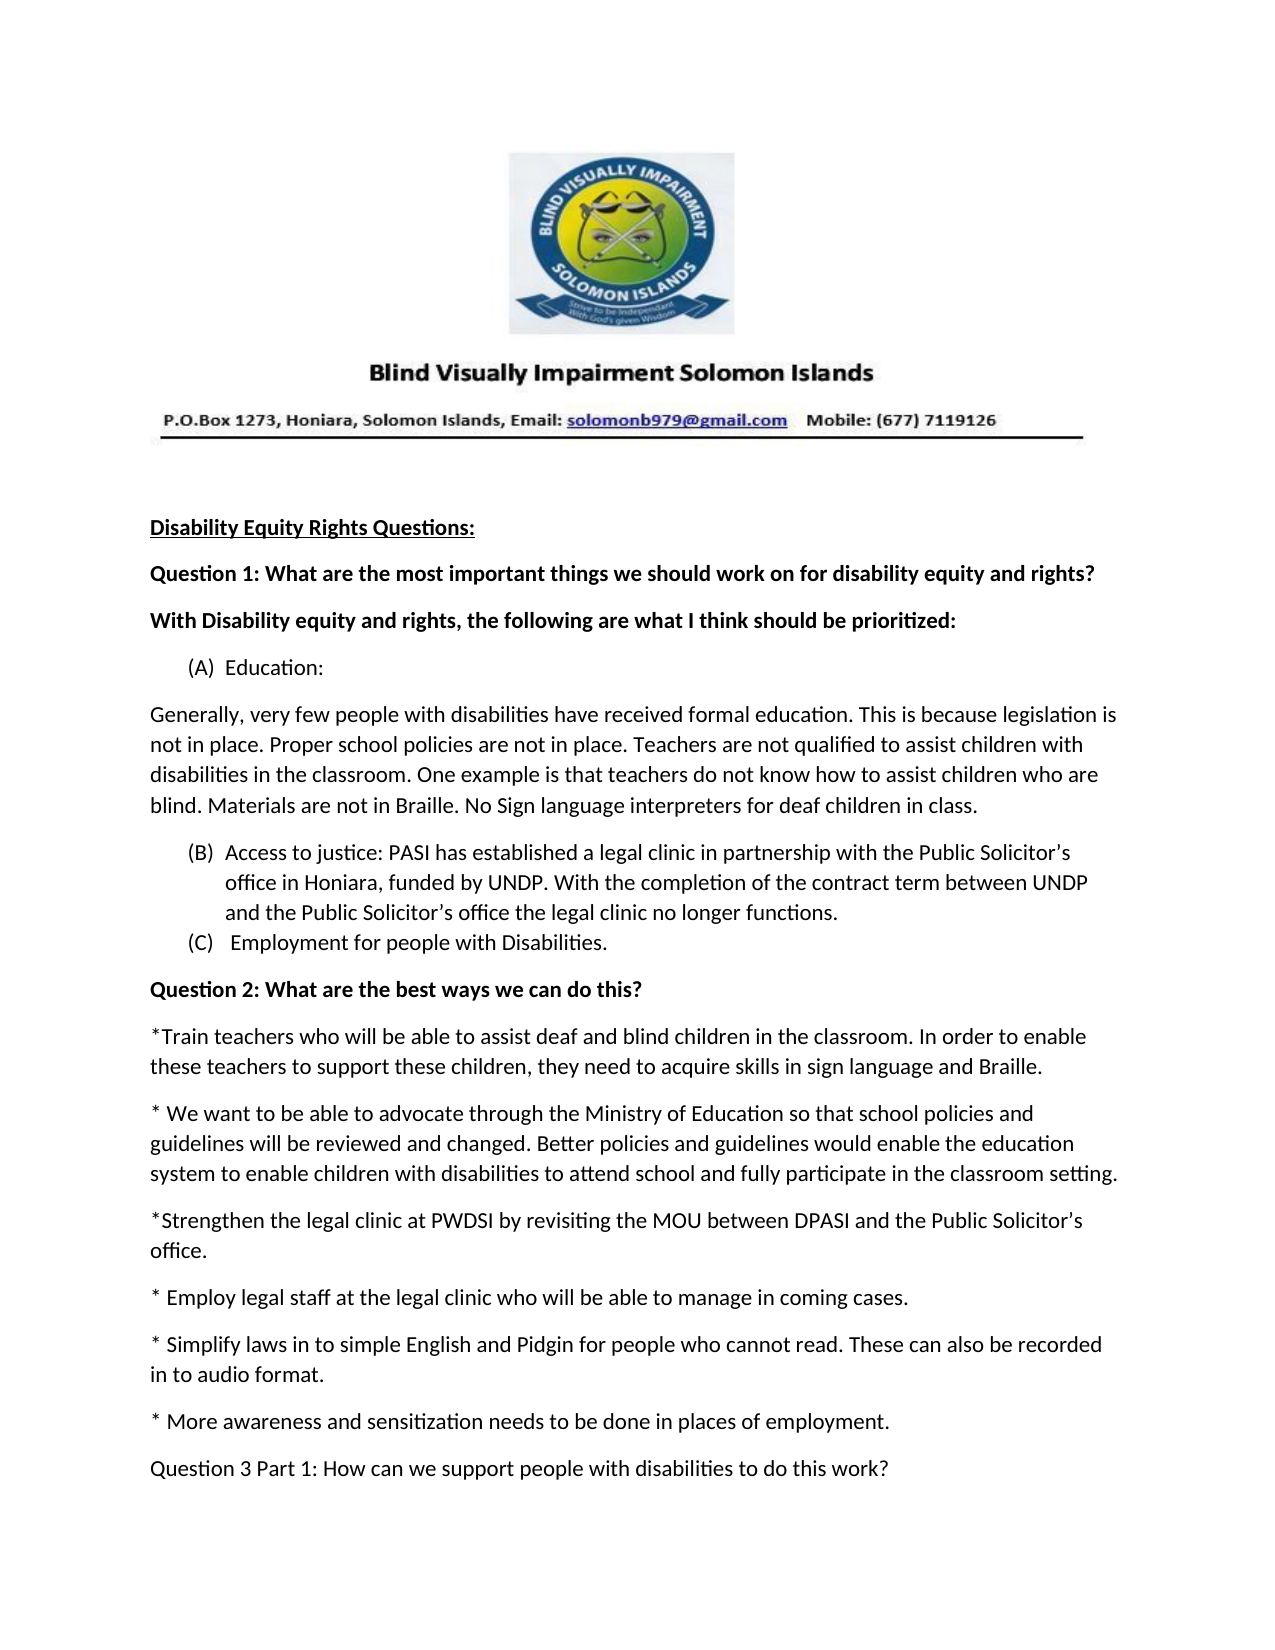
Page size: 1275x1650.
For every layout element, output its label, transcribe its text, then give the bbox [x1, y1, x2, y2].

text * Employ legal staff at the legal clinic who will be able to manage in coming cases. [150, 1283, 1125, 1311]
text Generally, very few people with disabilities have received formal education. This is because legislation is not in place. Proper school policies are not in place. Teachers are not qualified to assist children with disabilities in the classroom. One example is that teachers do not know how to assist children who are blind. Materials are not in Braille. No Sign language interpreters for deaf children in class. [150, 700, 1125, 819]
list Education: [187, 653, 1125, 681]
text *Train teachers who will be able to assist deaf and blind children in the classroom. In order to enable these teachers to support these children, they need to acquire skills in sign language and Braille. [150, 1022, 1125, 1080]
text * Simplify laws in to simple English and Pidgin for people who cannot read. These can also be recorded in to audio format. [150, 1330, 1125, 1388]
text Question 1: What are the most important things we should work on for disability equity and rights? [150, 559, 1125, 587]
picture [150, 150, 1091, 447]
text Disability Equity Rights Questions: [150, 513, 1125, 541]
text * We want to be able to advocate through the Ministry of Education so that school policies and guidelines will be reviewed and changed. Better policies and guidelines would enable the education system to enable children with disabilities to attend school and fully participate in the classroom setting. [150, 1099, 1125, 1187]
text *Strengthen the legal clinic at PWDSI by revisiting the MOU between DPASI and the Public Solicitor’s office. [150, 1206, 1125, 1264]
text * More awareness and sensitization needs to be done in places of employment. [150, 1407, 1125, 1435]
list Access to justice: PASI has established a legal clinic in partnership with the Public Solicitor’s office in Honiara, funded by UNDP. With the completion of the contract term between UNDP and the Public Solicitor’s office the legal clinic no longer functions. [187, 838, 1125, 926]
list Employment for people with Disabilities. [187, 928, 1125, 956]
text With Disability equity and rights, the following are what I think should be prioritized: [150, 606, 1125, 634]
text Question 2: What are the best ways we can do this? [150, 975, 1125, 1003]
text Question 3 Part 1: How can we support people with disabilities to do this work? [150, 1454, 1125, 1482]
